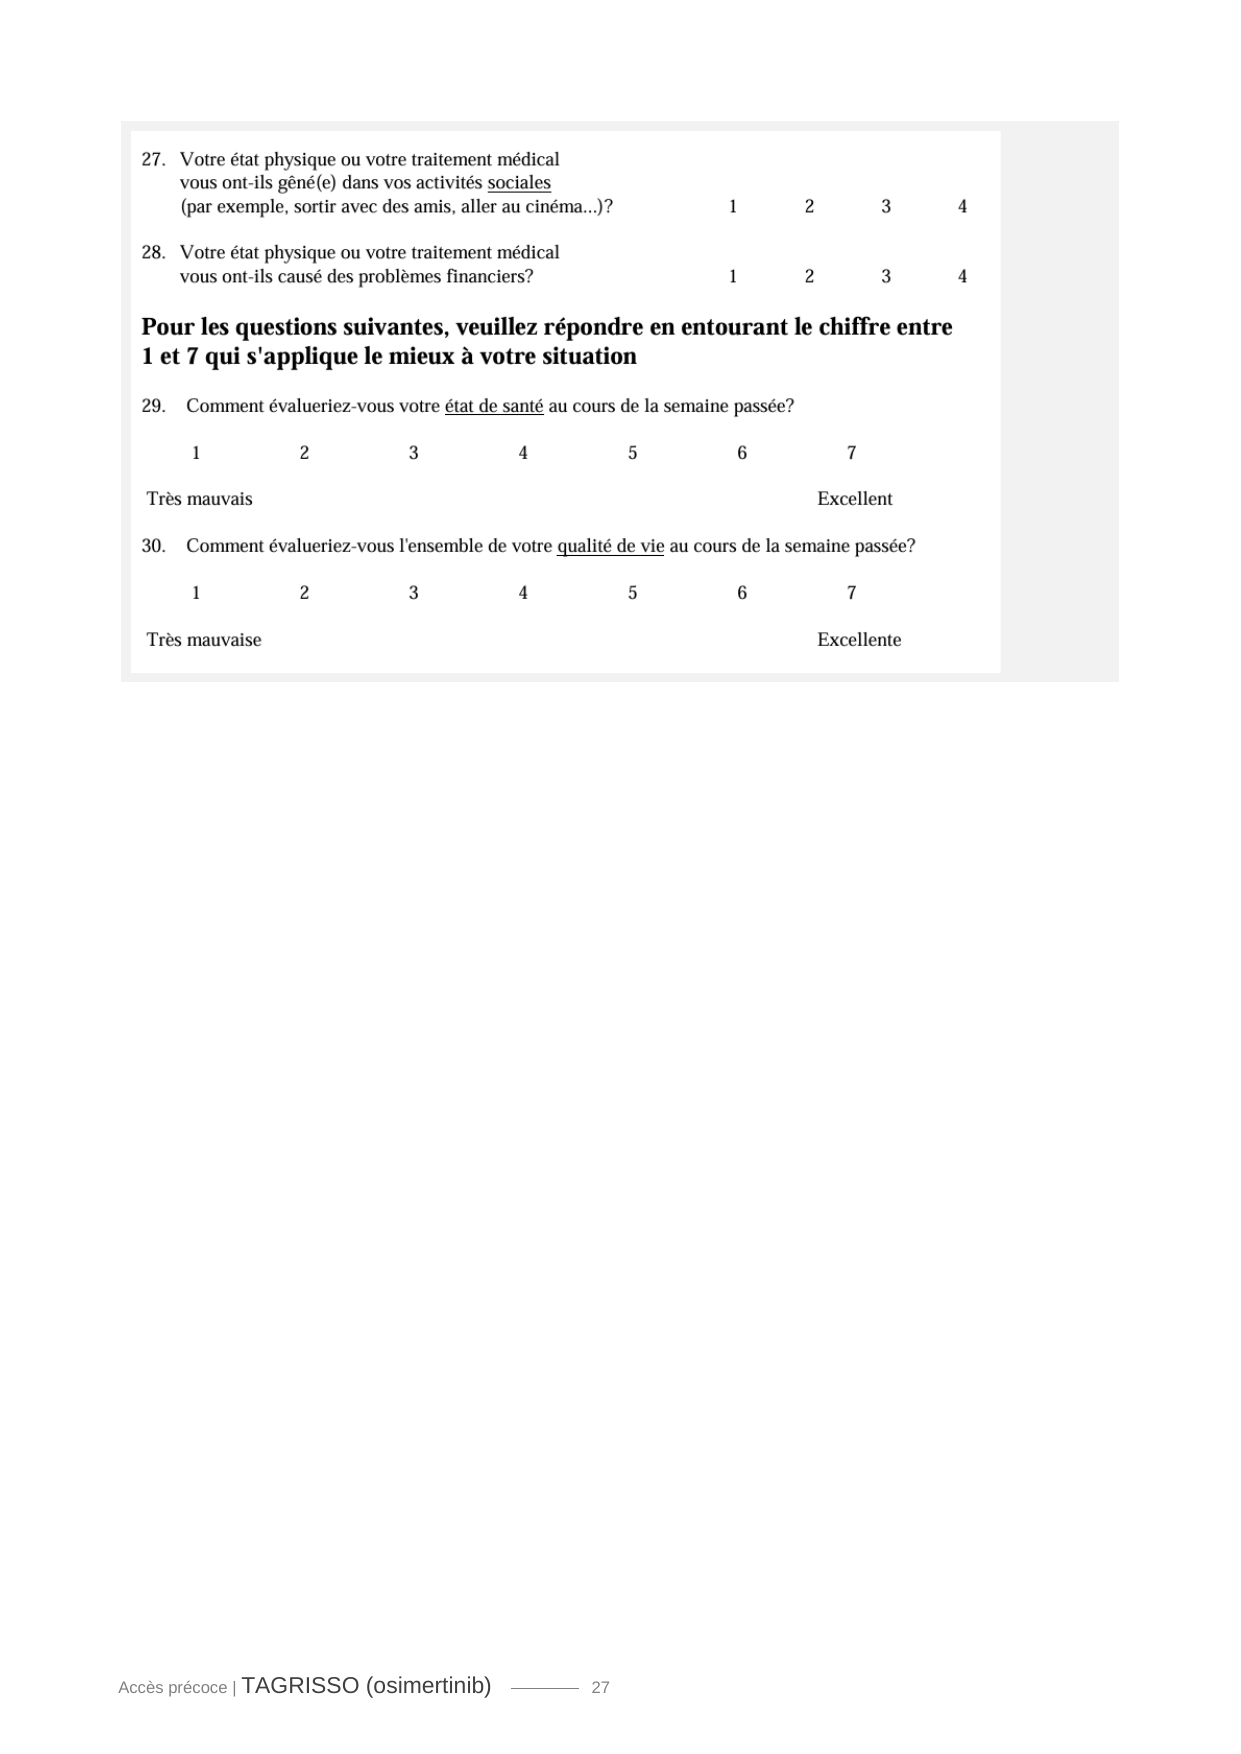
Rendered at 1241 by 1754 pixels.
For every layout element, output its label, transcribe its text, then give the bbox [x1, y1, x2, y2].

table_header Vous devrez remplir un questionnaire de qualité de vie, l’EORTC QLQ-30 avant l’initiation de traitement, puis tous les 3 mois jusqu’à la fin du traitement. Votre médecin vous remettra ce questionnaire au format papier. Une fois complété, vous devrez le remettre à votre médecin. En cas de difficulté rencontrée par le patient ou le prescripteur, contacter la cellule accès précoce par téléphone au 01 41 29 45 00. [121, 121, 1119, 682]
picture [131, 131, 1001, 673]
